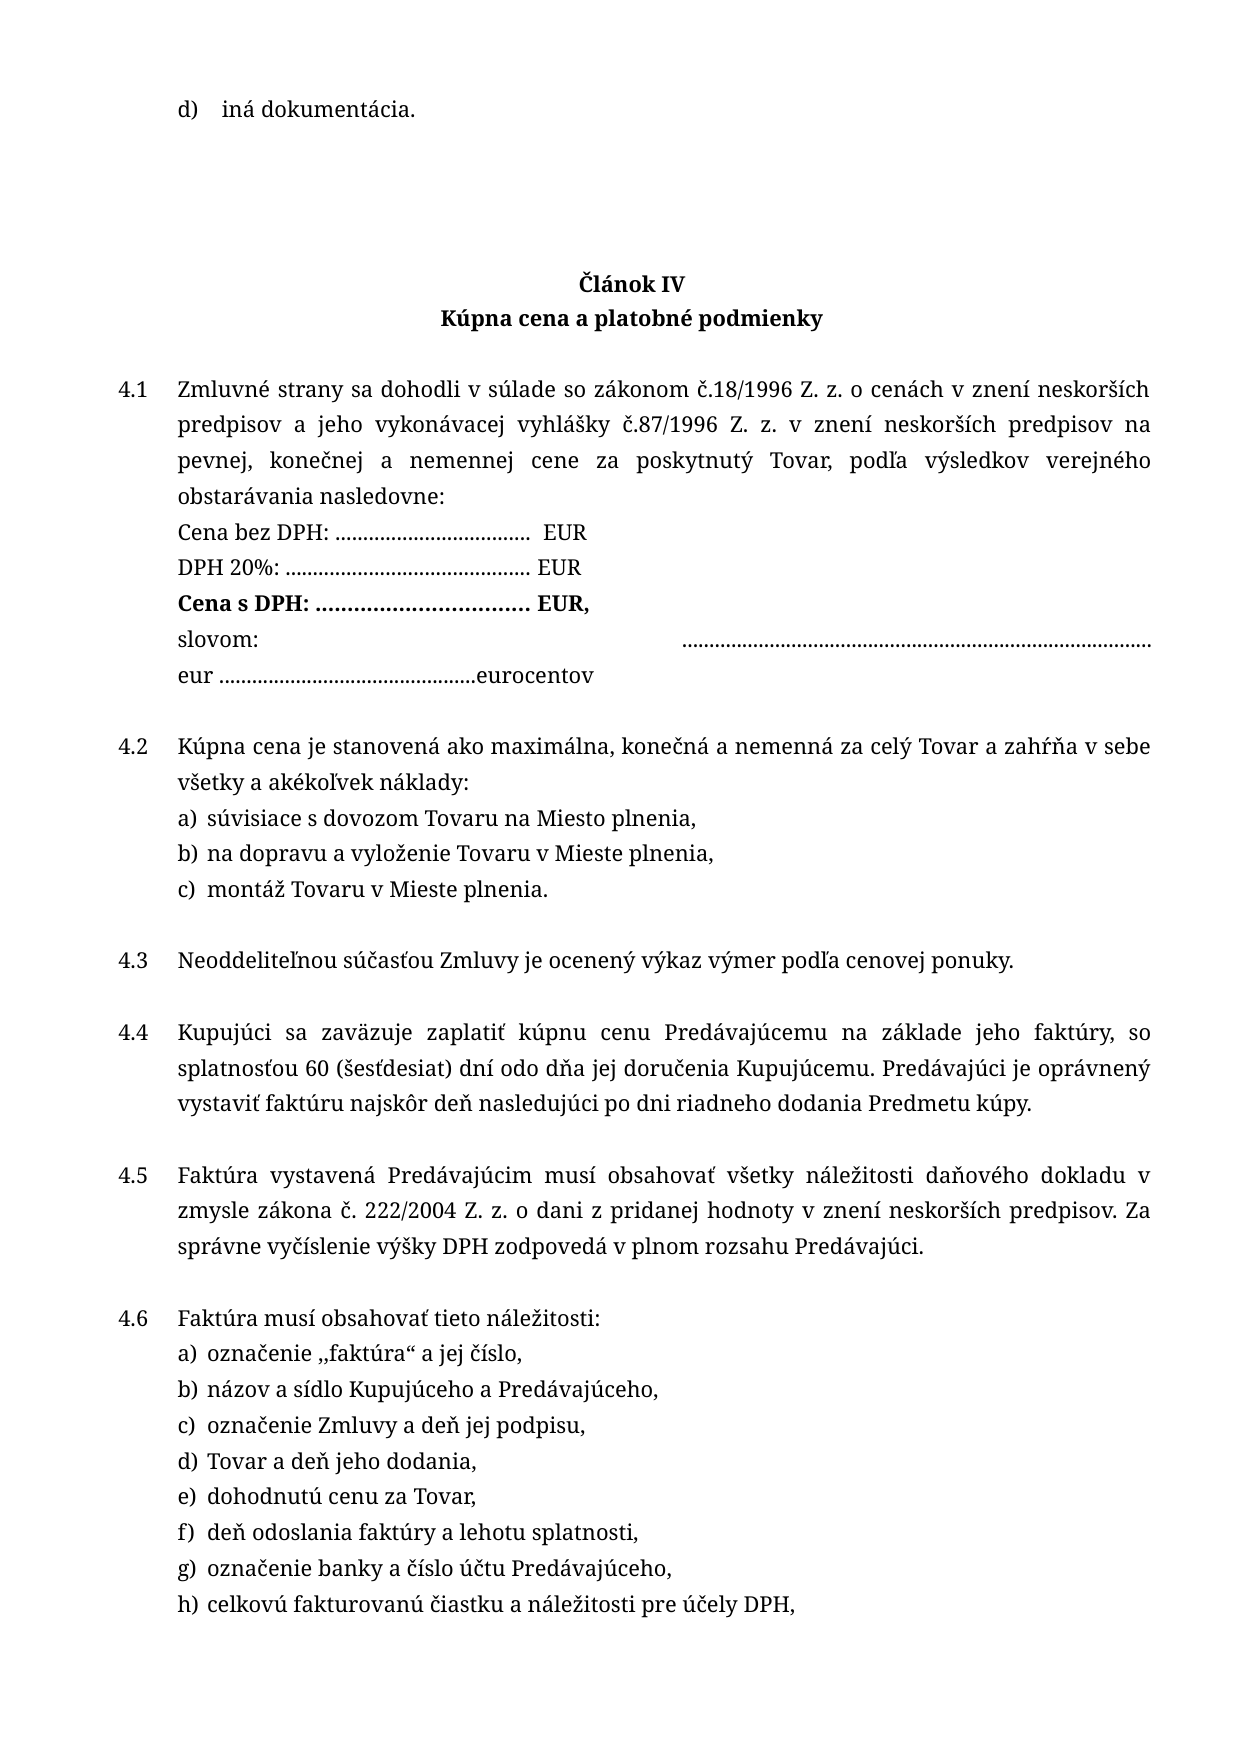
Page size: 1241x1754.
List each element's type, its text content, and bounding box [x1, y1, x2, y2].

text c) označenie Zmluvy a deň jej podpisu, [177, 1410, 1152, 1440]
text b) na dopravu a vyloženie Tovaru v Mieste plnenia, [177, 838, 1152, 868]
text 4.3 Neoddeliteľnou súčasťou Zmluvy je ocenený výkaz výmer podľa cenovej ponuky. [118, 945, 1152, 975]
text DPH 20%: EUR [177, 552, 1152, 582]
text slovom: ...................................................................................... eur ...............................................eurocentov [177, 624, 1152, 689]
text Kúpna cena a platobné podmienky [118, 303, 1145, 333]
text 4.2 Kúpna cena je stanovená ako maximálna, konečná a nemenná za celý Tovar a zahŕňa v sebe všetky a akékoľvek náklady: [118, 731, 1152, 797]
text g) označenie banky a číslo účtu Predávajúceho, [177, 1553, 1152, 1583]
text 4.6 Faktúra musí obsahovať tieto náležitosti: [118, 1303, 1152, 1332]
text 4.4 Kupujúci sa zaväzuje zaplatiť kúpnu cenu Predávajúcemu na základe jeho faktúry, so splatnosťou 60 (šesťdesiat) dní odo dňa jej doručenia Kupujúcemu. Predávajúci je oprávnený vystaviť faktúru najskôr deň nasledujúci po dni riadneho dodania Predmetu kúpy. [118, 1017, 1152, 1118]
text h) celkovú fakturovanú čiastku a náležitosti pre účely DPH, [177, 1588, 1152, 1618]
text d) Tovar a deň jeho dodania, [177, 1446, 1152, 1475]
text Článok IV [118, 269, 1145, 299]
list iná dokumentácia. [177, 94, 1152, 123]
text a) súvisiace s dovozom Tovaru na Miesto plnenia, [177, 802, 1152, 832]
text b) názov a sídlo Kupujúceho a Predávajúceho, [177, 1374, 1152, 1404]
text f) deň odoslania faktúry a lehotu splatnosti, [177, 1517, 1152, 1547]
text a) označenie ,,faktúra“ a jej číslo, [177, 1338, 1152, 1368]
text 4.1 Zmluvné strany sa dohodli v súlade so zákonom č.18/1996 Z. z. o cenách v znení neskorších predpisov a jeho vykonávacej vyhlášky č.87/1996 Z. z. v znení neskorších predpisov na pevnej, konečnej a nemennej cene za poskytnutý Tovar, podľa výsledkov verejného obstarávania nasledovne: [118, 374, 1152, 511]
text 4.5 Faktúra vystavená Predávajúcim musí obsahovať všetky náležitosti daňového dokladu v zmysle zákona č. 222/2004 Z. z. o dani z pridanej hodnoty v znení neskorších predpisov. Za správne vyčíslenie výšky DPH zodpovedá v plnom rozsahu Predávajúci. [118, 1160, 1152, 1261]
text Cena s DPH: EUR, [177, 588, 1152, 618]
text Cena bez DPH: EUR [177, 517, 1152, 546]
text c) montáž Tovaru v Mieste plnenia. [177, 874, 1152, 904]
text e) dohodnutú cenu za Tovar, [177, 1481, 1152, 1511]
